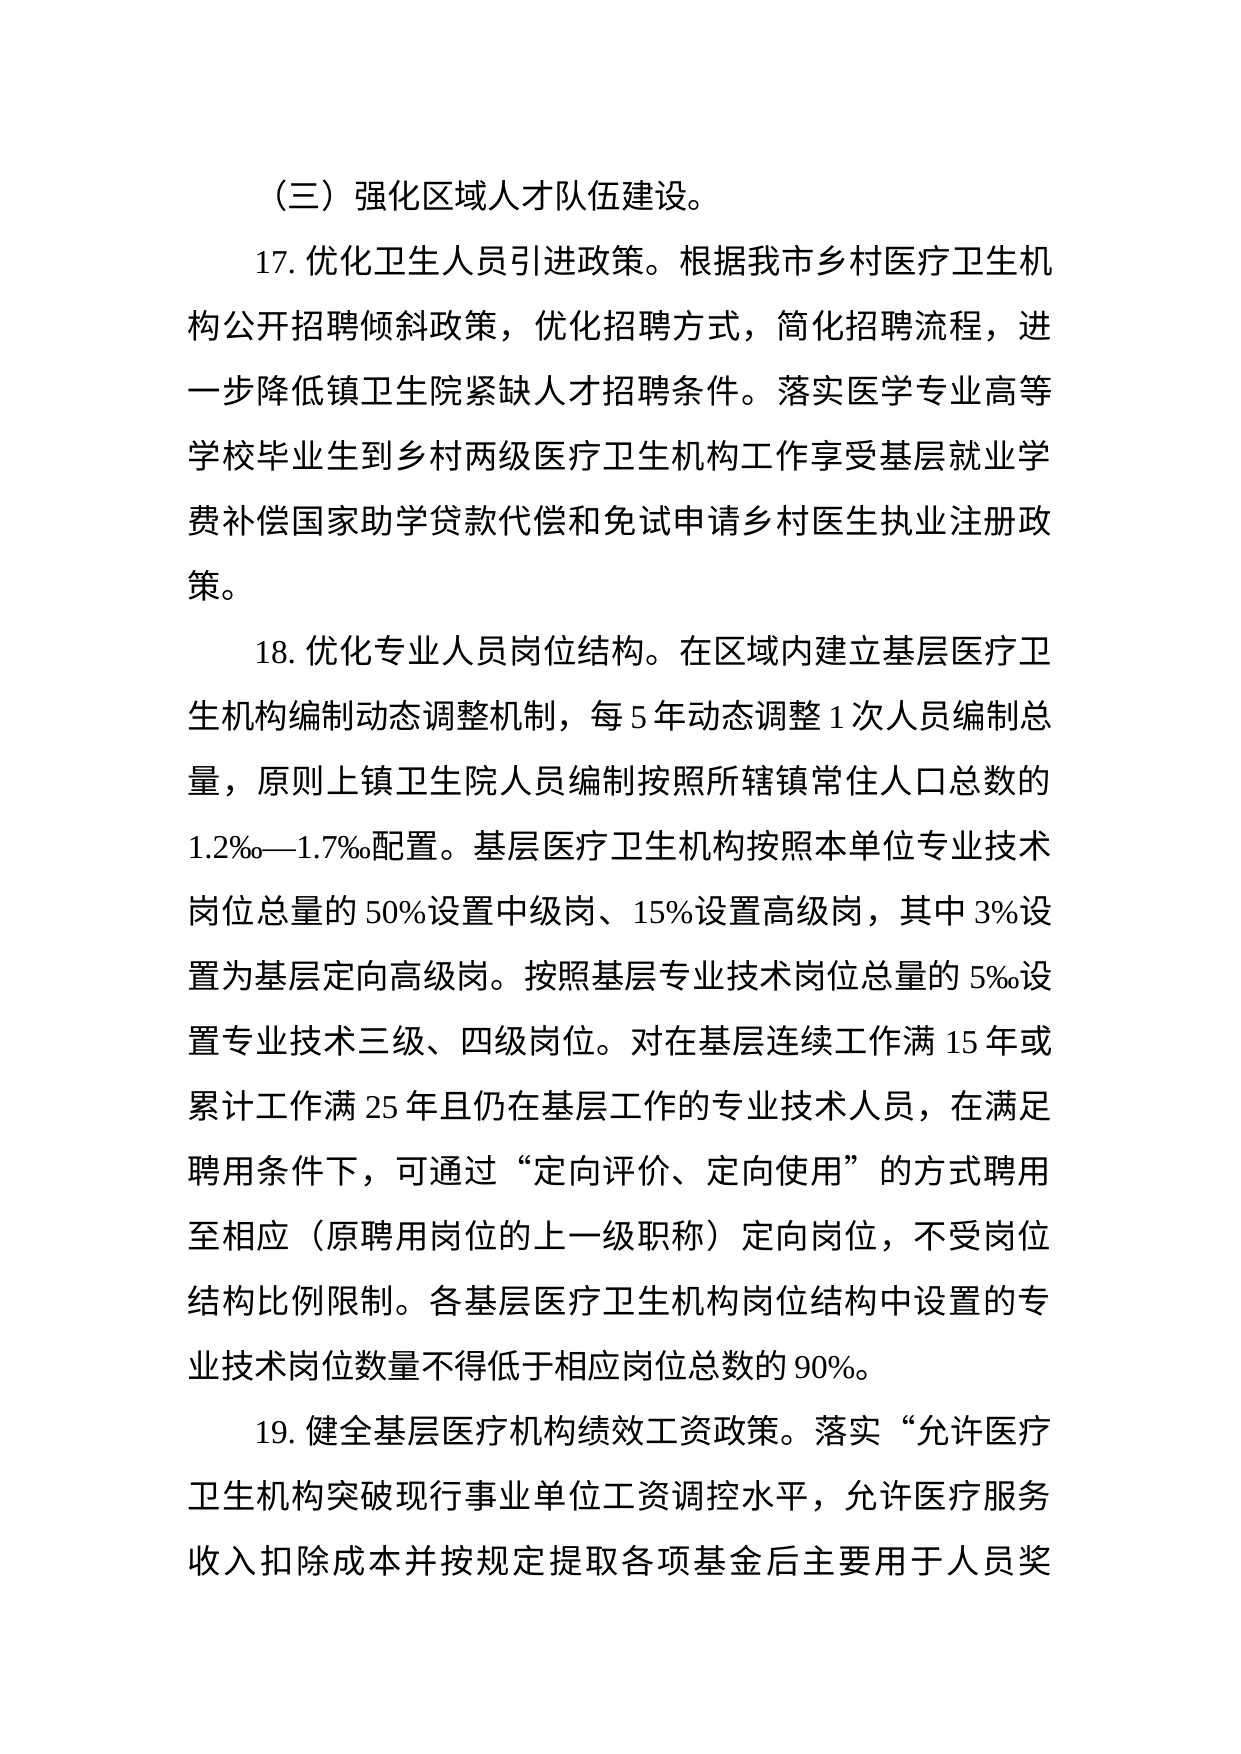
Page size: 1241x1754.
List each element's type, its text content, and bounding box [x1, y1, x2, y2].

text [187, 1397, 1053, 1592]
text 18. 优化专业人员岗位结构。在区域内建立基层医疗卫生机构编制动态调整机制，每5年动态调整1次人员编制总量，原则上镇卫生院人员编制按照所辖镇常住人口总数的1.2‰—1.7‰配置。基层医疗卫生机构按照本单位专业技术岗位总量的50%设置中级岗、15%设置高级岗，其中3%设置为基层定向高级岗。按照基层专业技术岗位总量的5‰设置专业技术三级、四级岗位。对在基层连续工作满15年或累计工作满25年且仍在基层工作的专业技术人员，在满足聘用条件下，可通过“定向评价、定向使用”的方式聘用至相应（原聘用岗位的上一级职称）定向岗位，不受岗位结构比例限制。各基层医疗卫生机构岗位结构中设置的专业技术岗位数量不得低于相应岗位总数的90%。 [187, 617, 1053, 1397]
text 17. 优化卫生人员引进政策。根据我市乡村医疗卫生机构公开招聘倾斜政策，优化招聘方式，简化招聘流程，进一步降低镇卫生院紧缺人才招聘条件。落实医学专业高等学校毕业生到乡村两级医疗卫生机构工作享受基层就业学费补偿国家助学贷款代偿和免试申请乡村医生执业注册政策。 [187, 227, 1053, 617]
text （三）强化区域人才队伍建设。 [187, 162, 1053, 227]
